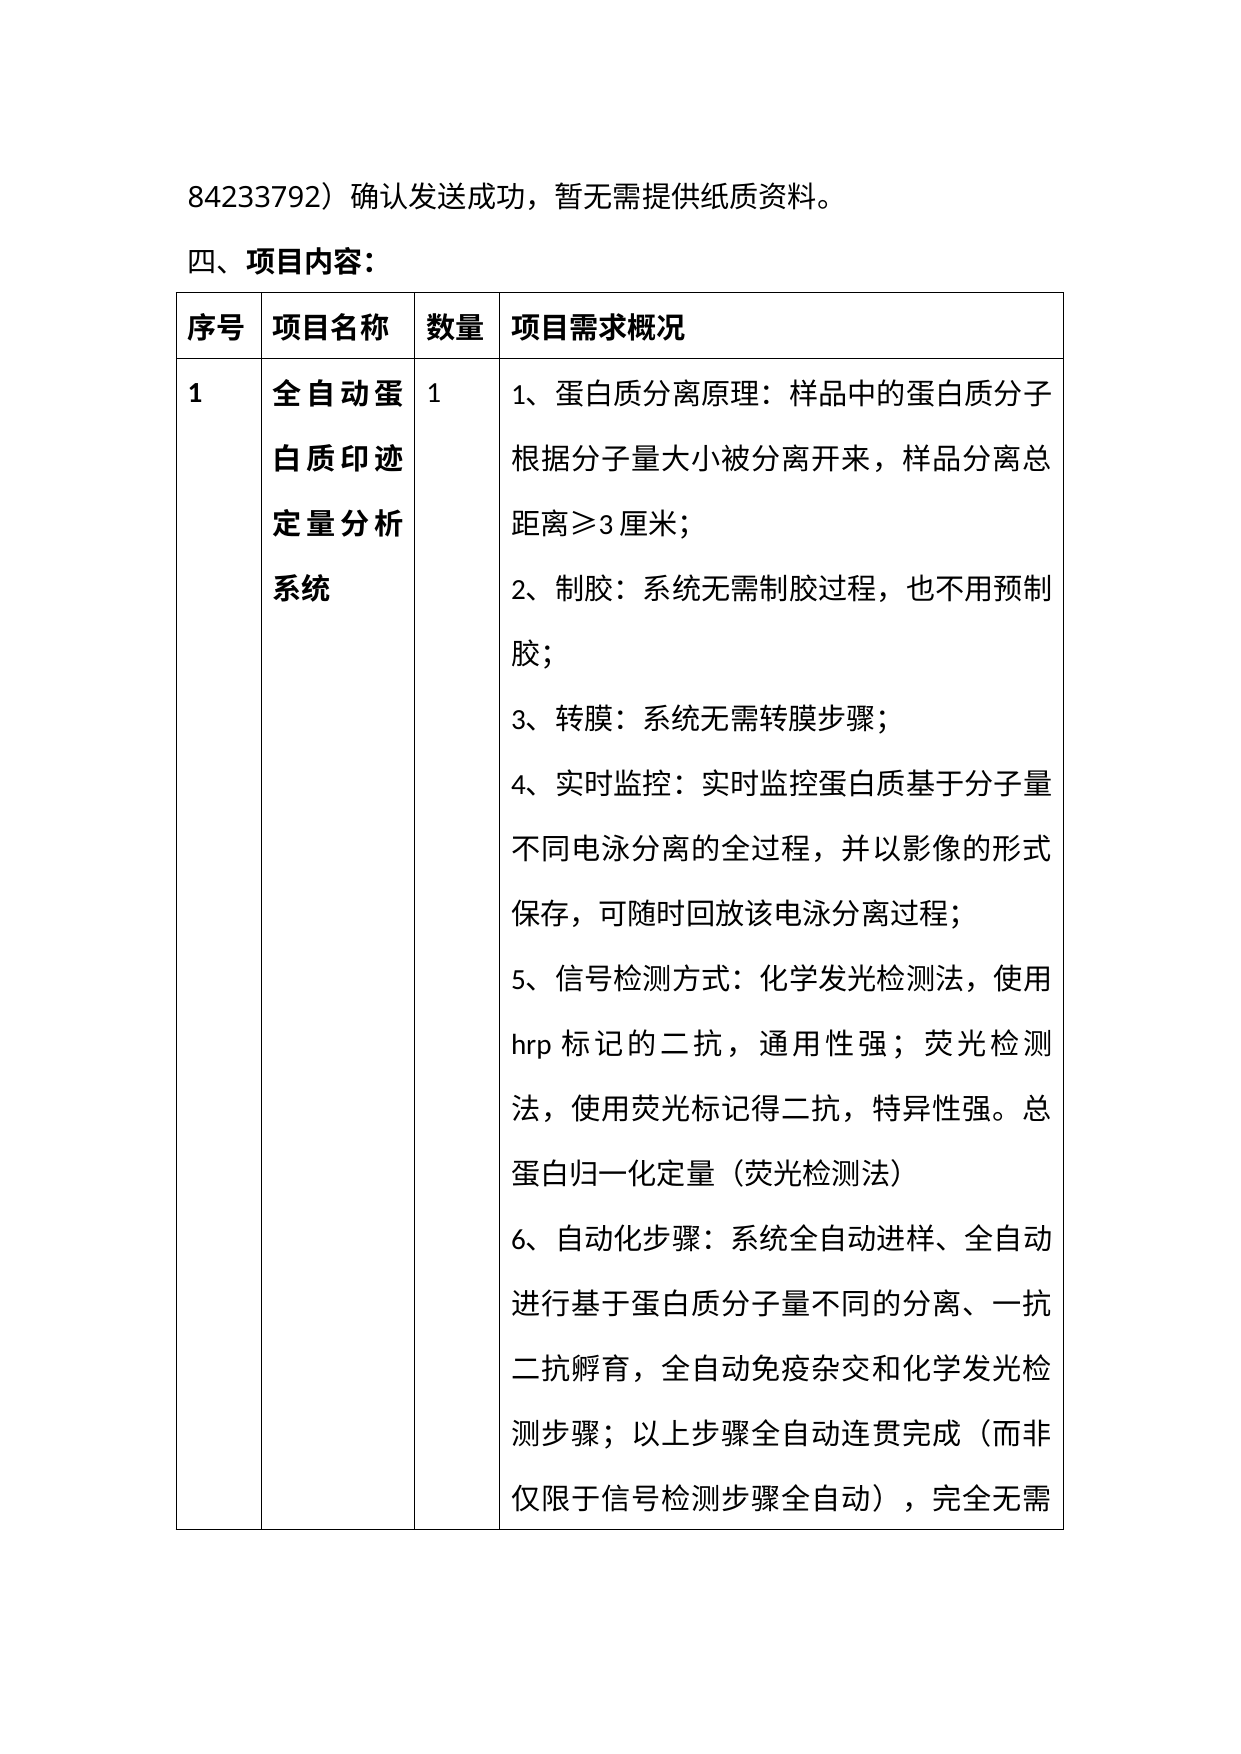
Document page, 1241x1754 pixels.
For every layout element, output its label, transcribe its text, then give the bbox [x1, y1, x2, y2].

text 四、项目内容： [187, 227, 1053, 292]
table_header 项目名称 [262, 293, 414, 358]
table_cell 1 [415, 359, 499, 1529]
table_header 序号 [177, 293, 261, 358]
table_header 数量 [415, 293, 499, 358]
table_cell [500, 359, 1063, 1529]
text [187, 162, 1053, 227]
table_cell 全自动蛋白质印迹定量分析系统 [262, 359, 414, 1529]
table_cell 1 [177, 359, 261, 1529]
table_header 项目需求概况 [500, 293, 1063, 358]
